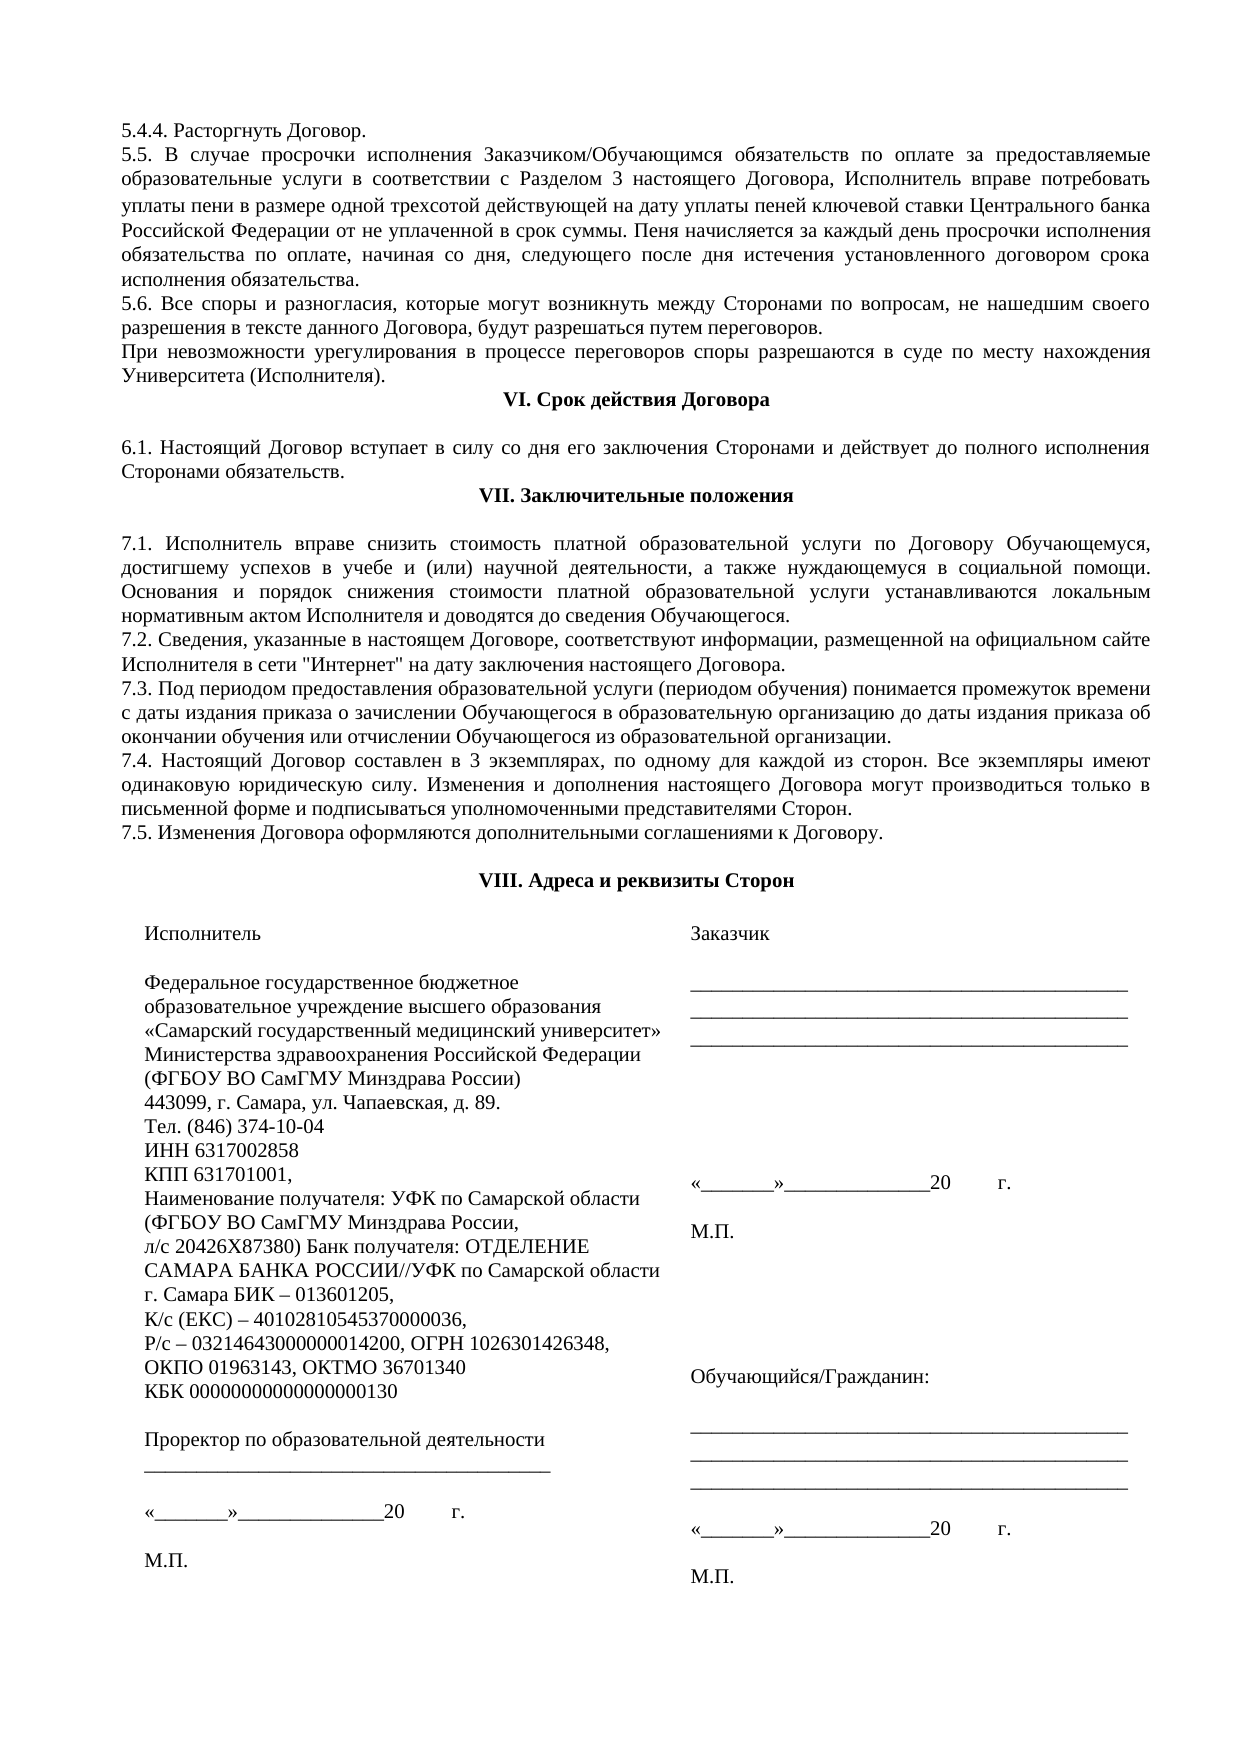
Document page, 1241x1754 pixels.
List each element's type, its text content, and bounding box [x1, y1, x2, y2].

text VIII. Адреса и реквизиты Сторон [121, 868, 1152, 892]
table_cell ______________________________________________________________________________________________________________________________ «_______»______________20 г. М.П. Обучающийся/Гражданин: ______________________________________________________________________________________________________________________________ «_______»______________20 г. М.П. [679, 970, 1143, 1613]
text 7.2. Сведения, указанные в настоящем Договоре, соответствуют информации, размещенной на официальном сайте Исполнителя в сети "Интернет" на дату заключения настоящего Договора. [121, 627, 1152, 676]
text При невозможности урегулирования в процессе переговоров споры разрешаются в суде по месту нахождения Университета (Исполнителя). [121, 339, 1152, 387]
text VI. Срок действия Договора [121, 387, 1152, 411]
text 7.4. Настоящий Договор составлен в 3 экземплярах, по одному для каждой из сторон. Все экземпляры имеют одинаковую юридическую силу. Изменения и дополнения настоящего Договора могут производиться только в письменной форме и подписываться уполномоченными представителями Сторон. [121, 748, 1152, 820]
text 5.5. В случае просрочки исполнения Заказчиком/Обучающимся обязательств по оплате за предоставляемые образовательные услуги в соответствии с Разделом 3 настоящего Договора, Исполнитель вправе потребовать уплаты пени в размере одной трехсотой действующей на дату уплаты пеней ключевой ставки Центрального банка Российской Федерации от не уплаченной в срок суммы. Пеня начисляется за каждый день просрочки исполнения обязательства по оплате, начиная со дня, следующего после дня истечения установленного договором срока исполнения обязательства. [121, 142, 1152, 291]
text 7.1. Исполнитель вправе снизить стоимость платной образовательной услуги по Договору Обучающемуся, достигшему успехов в учебе и (или) научной деятельности, а также нуждающемуся в социальной помощи. Основания и порядок снижения стоимости платной образовательной услуги устанавливаются локальным нормативным актом Исполнителя и доводятся до сведения Обучающегося. [121, 531, 1152, 627]
text 7.3. Под периодом предоставления образовательной услуги (периодом обучения) понимается промежуток времени с даты издания приказа о зачислении Обучающегося в образовательную организацию до даты издания приказа об окончании обучения или отчислении Обучающегося из образовательной организации. [121, 676, 1152, 748]
text 5.6. Все споры и разногласия, которые могут возникнуть между Сторонами по вопросам, не нашедшим своего разрешения в тексте данного Договора, будут разрешаться путем переговоров. [121, 291, 1152, 339]
text 7.5. Изменения Договора оформляются дополнительными соглашениями к Договору. [121, 820, 1152, 844]
text 5.4.4. Расторгнуть Договор. [121, 118, 1152, 142]
table_cell Федеральное государственное бюджетное образовательное учреждение высшего образования «Самарский государственный медицинский университет» Министерства здравоохранения Российской Федерации (ФГБОУ ВО СамГМУ Минздрава России) 443099, г. Самара, ул. Чапаевская, д. 89. Тел. (846) 374-10-04 ИНН 6317002858 КПП 631701001, Наименование получателя: УФК по Самарской области (ФГБОУ ВО СамГМУ Минздрава России, л/с 20426X87380) Банк получателя: ОТДЕЛЕНИЕ САМАРА БАНКА РОССИИ//УФК по Самарской области г. Самара БИК – 013601205, К/с (ЕКС) – 40102810545370000036, Р/с – 03214643000000014200, ОГРН 1026301426348, ОКПО 01963143, ОКТМО 36701340 КБК 00000000000000000130 Проректор по образовательной деятельности _______________________________________ «_______»______________20 г. М.П. [133, 970, 679, 1613]
table_header Заказчик [679, 921, 1143, 969]
text 6.1. Настоящий Договор вступает в силу со дня его заключения Сторонами и действует до полного исполнения Сторонами обязательств. [121, 435, 1152, 483]
text VII. Заключительные положения [121, 483, 1152, 507]
table_header Исполнитель [133, 921, 679, 969]
